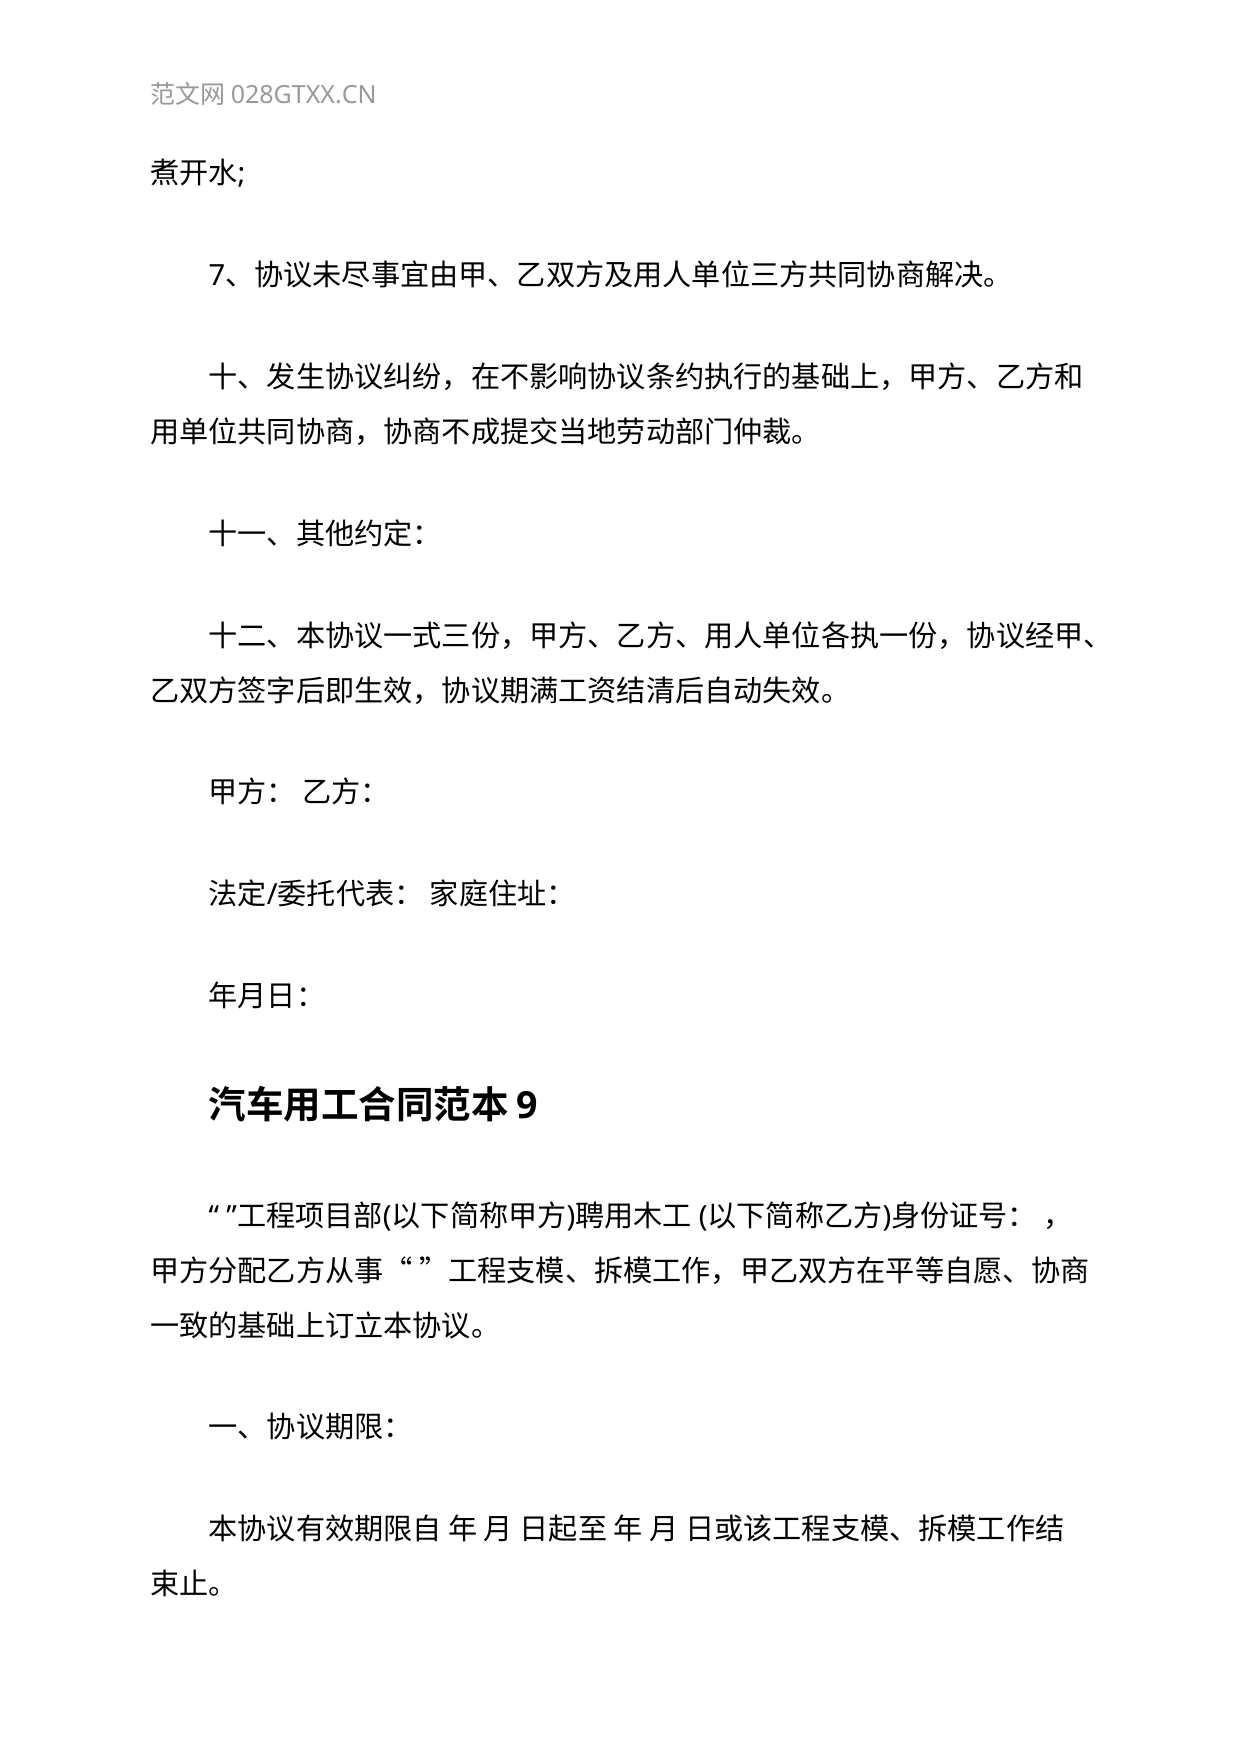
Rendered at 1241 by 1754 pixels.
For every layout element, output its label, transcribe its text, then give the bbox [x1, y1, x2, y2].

text 一、协议期限： [150, 1404, 1090, 1446]
text 汽车用工合同范本9 [150, 1074, 1090, 1129]
text 甲方： 乙方： [150, 769, 1090, 811]
text “ ”工程项目部(以下简称甲方)聘用木工 (以下简称乙方)身份证号： ，甲方分配乙方从事“ ”工程支模、拆模工作，甲乙双方在平等自愿、协商一致的基础上订立本协议。 [150, 1192, 1090, 1344]
text 7、协议未尽事宜由甲、乙双方及用人单位三方共同协商解决。 [150, 252, 1090, 294]
text 十一、其他约定： [150, 511, 1090, 553]
text 十、发生协议纠纷，在不影响协议条约执行的基础上，甲方、乙方和用单位共同协商，协商不成提交当地劳动部门仲裁。 [150, 354, 1090, 451]
text 本协议有效期限自 年 月 日起至 年 月 日或该工程支模、拆模工作结束止。 [150, 1506, 1090, 1603]
text 十二、本协议一式三份，甲方、乙方、用人单位各执一份，协议经甲、乙双方签字后即生效，协议期满工资结清后自动失效。 [150, 612, 1090, 709]
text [150, 150, 1090, 192]
text 法定/委托代表： 家庭住址： [150, 871, 1090, 913]
text 年月日： [150, 973, 1090, 1015]
